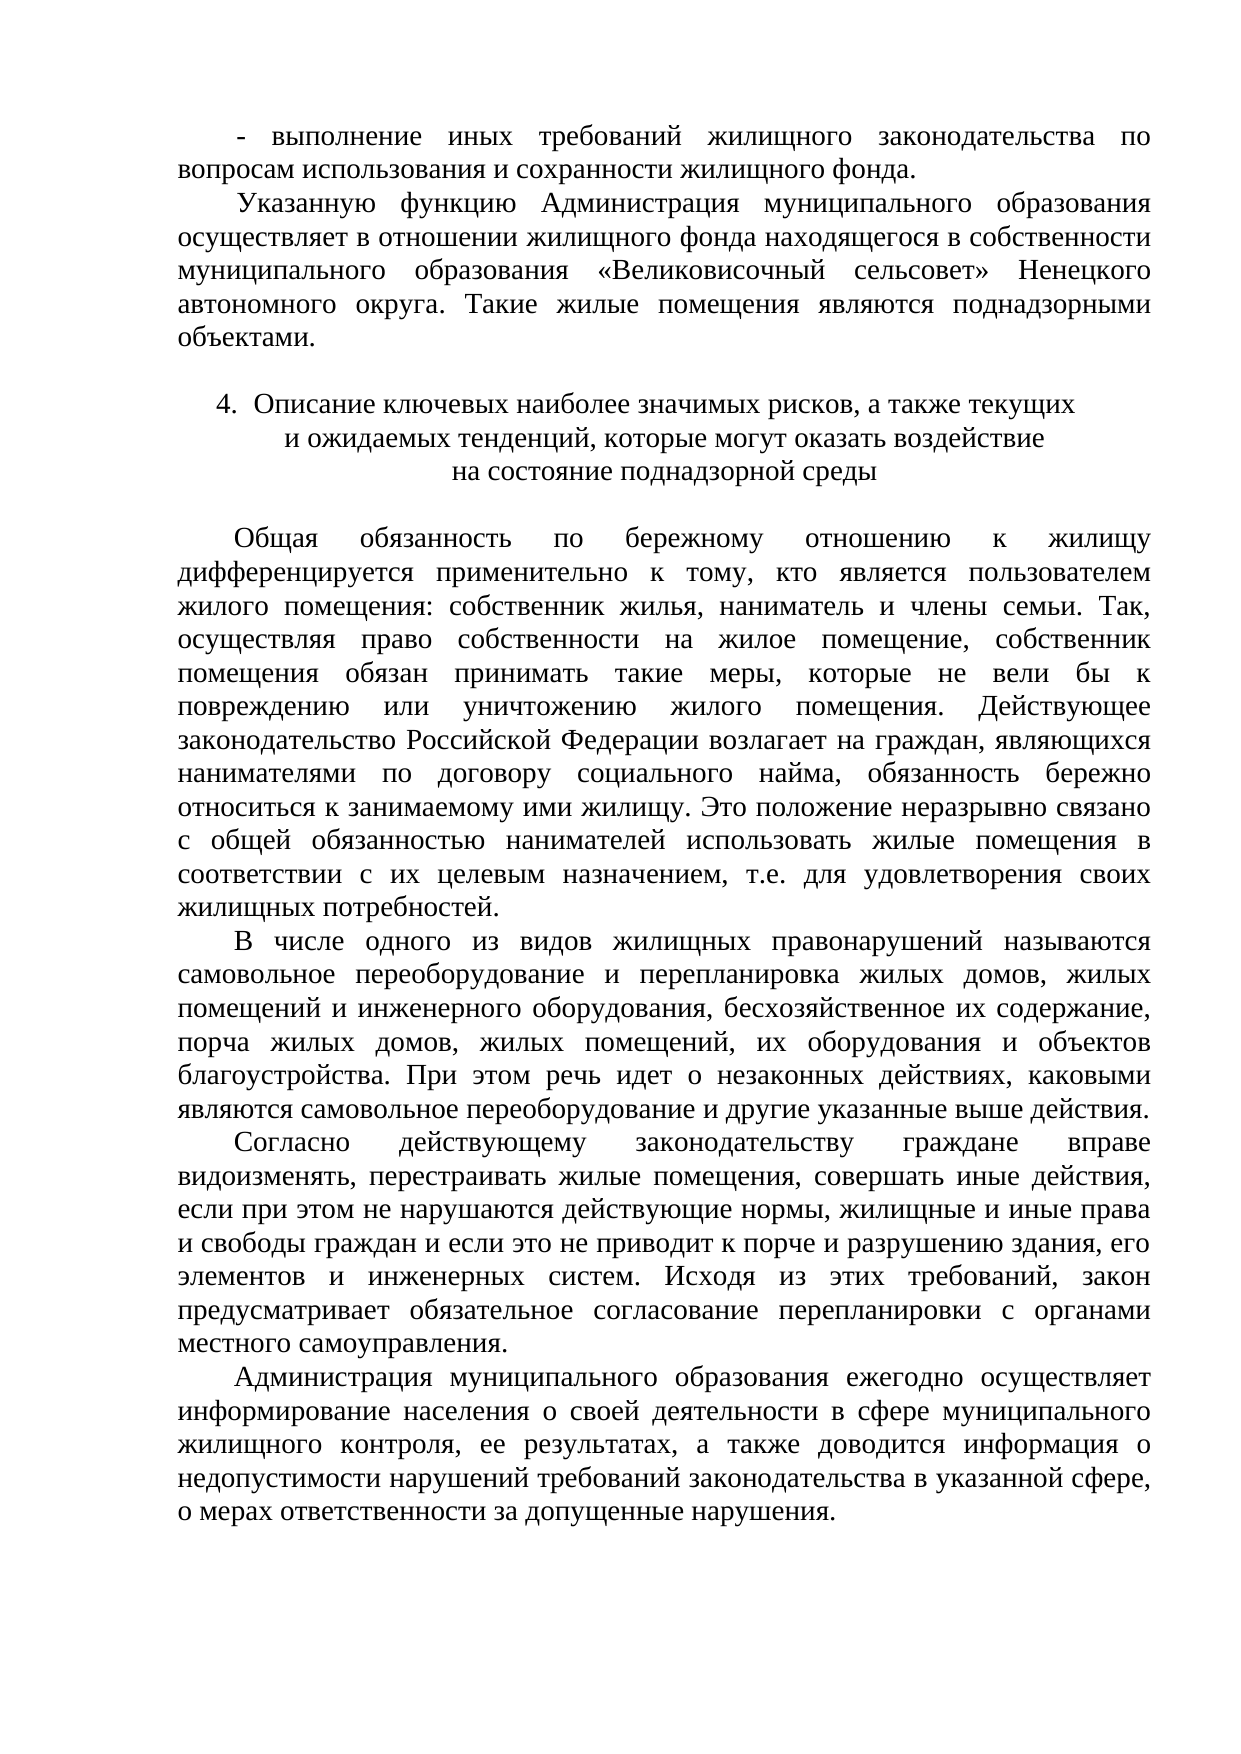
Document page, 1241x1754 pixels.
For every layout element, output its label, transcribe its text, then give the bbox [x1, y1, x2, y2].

text Администрация муниципального образования ежегодно осуществляет информирование населения о своей деятельности в сфере муниципального жилищного контроля, ее результатах, а также доводится информация о недопустимости нарушений требований законодательства в указанной сфере, о мерах ответственности за допущенные нарушения. [177, 1359, 1152, 1527]
text и ожидаемых тенденций, которые могут оказать воздействие [177, 420, 1152, 453]
text на состояние поднадзорной среды [177, 453, 1152, 487]
text Общая обязанность по бережному отношению к жилищу дифференцируется применительно к тому, кто является пользователем жилого помещения: собственник жилья, наниматель и члены семьи. Так, осуществляя право собственности на жилое помещение, собственник помещения обязан принимать такие меры, которые не вели бы к повреждению или уничтожению жилого помещения. Действующее законодательство Российской Федерации возлагает на граждан, являющихся нанимателями по договору социального найма, обязанность бережно относиться к занимаемому ими жилищу. Это положение неразрывно связано с общей обязанностью нанимателей использовать жилые помещения в соответствии с их целевым назначением, т.е. для удовлетворения своих жилищных потребностей. [177, 521, 1152, 923]
text Согласно действующему законодательству граждане вправе видоизменять, перестраивать жилые помещения, совершать иные действия, если при этом не нарушаются действующие нормы, жилищные и иные права и свободы граждан и если это не приводит к порче и разрушению здания, его элементов и инженерных систем. Исходя из этих требований, закон предусматривает обязательное согласование перепланировки с органами местного самоуправления. [177, 1124, 1152, 1359]
text - выполнение иных требований жилищного законодательства по вопросам использования и сохранности жилищного фонда. [177, 118, 1152, 185]
text Указанную функцию Администрация муниципального образования осуществляет в отношении жилищного фонда находящегося в собственности муниципального образования «Великовисочный сельсовет» Ненецкого автономного округа. Такие жилые помещения являются поднадзорными объектами. [177, 185, 1152, 353]
text В числе одного из видов жилищных правонарушений называются самовольное переоборудование и перепланировка жилых домов, жилых помещений и инженерного оборудования, бесхозяйственное их содержание, порча жилых домов, жилых помещений, их оборудования и объектов благоустройства. При этом речь идет о незаконных действиях, каковыми являются самовольное переоборудование и другие указанные выше действия. [177, 923, 1152, 1124]
list Описание ключевых наиболее значимых рисков, а также текущих [140, 386, 1152, 420]
